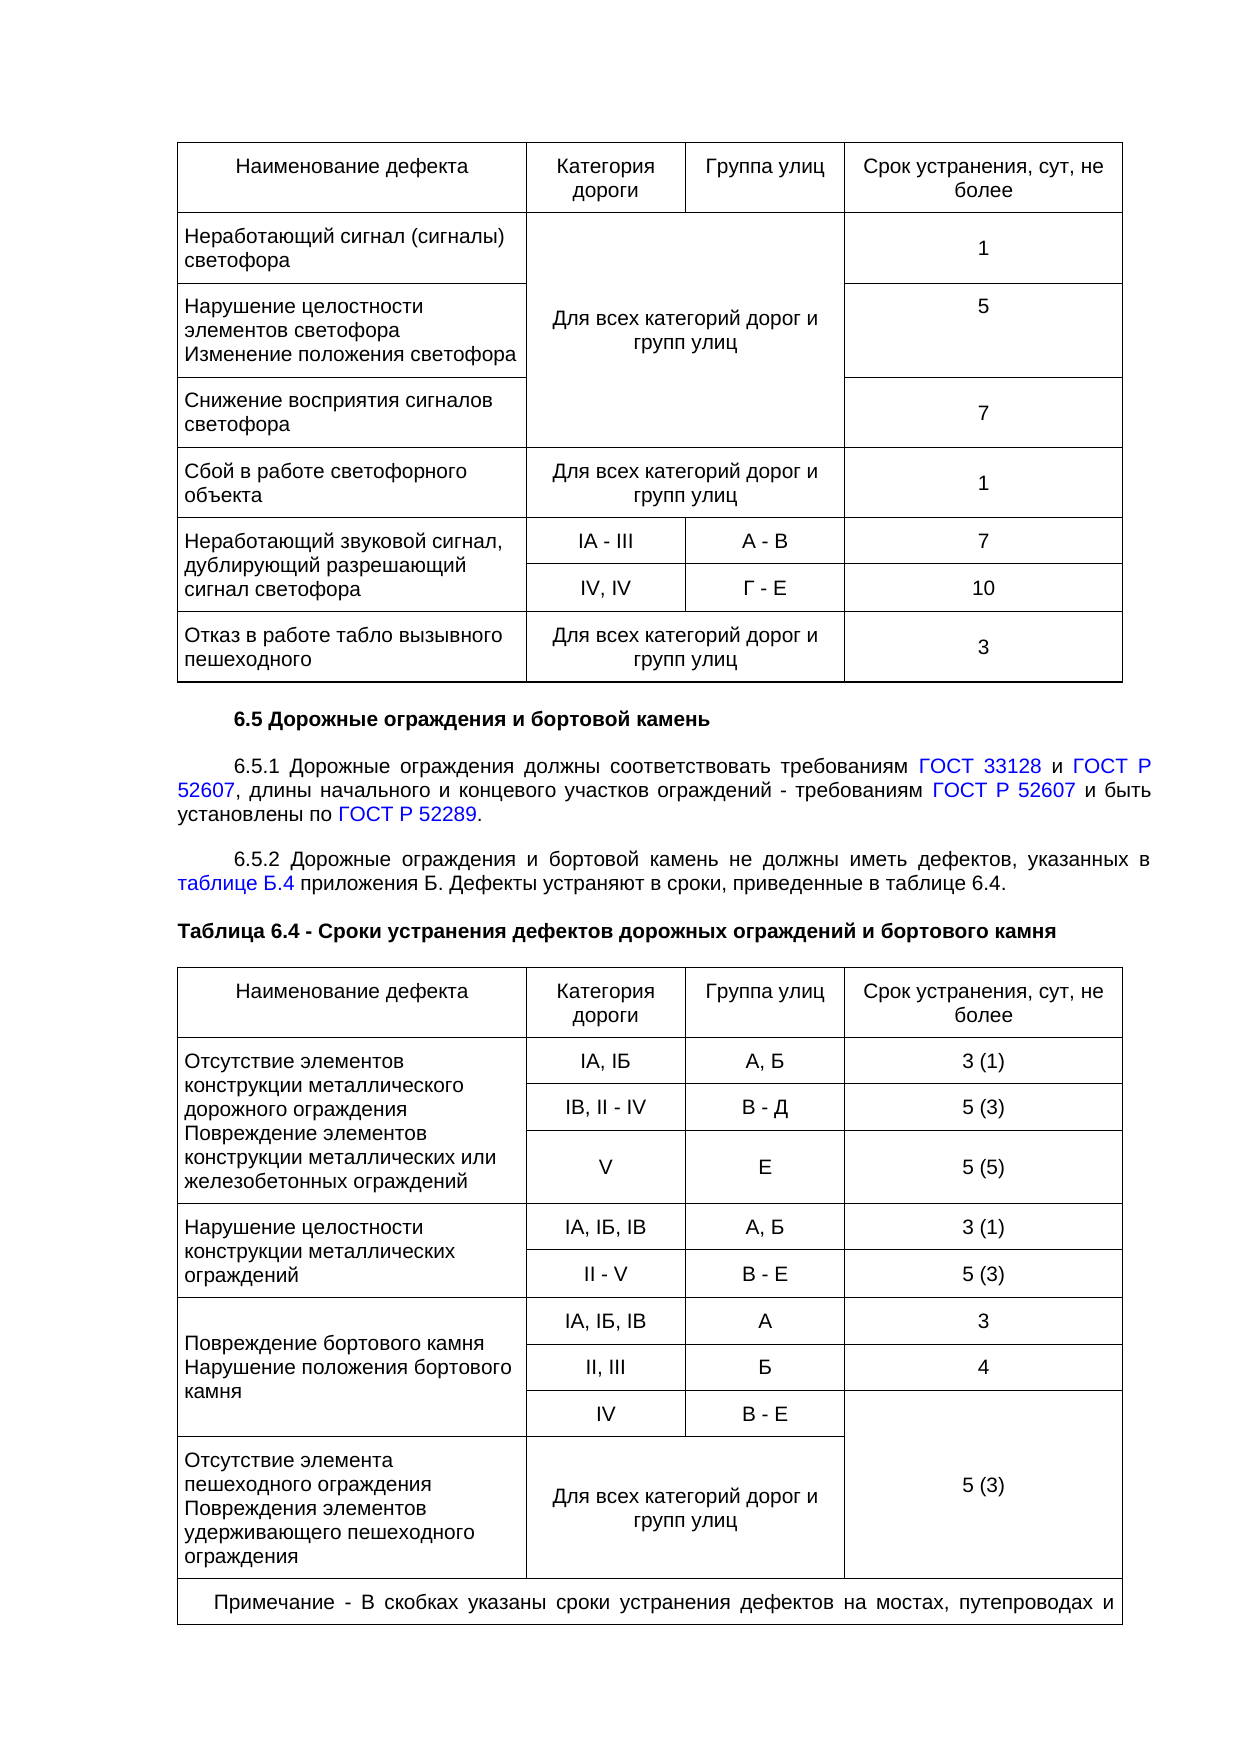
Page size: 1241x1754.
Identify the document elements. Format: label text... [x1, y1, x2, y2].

table_cell Отказ в работе табло вызывного пешеходного [178, 612, 526, 681]
table_cell Е [686, 1131, 844, 1203]
table_cell 1 [845, 448, 1122, 517]
table_cell Для всех категорий дорог и групп улиц [527, 612, 844, 681]
table_cell Нарушение целостности конструкции металлических ограждений [178, 1204, 526, 1297]
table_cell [178, 1579, 1122, 1624]
table_cell 5 (3) [845, 1391, 1122, 1578]
table_cell В - Д [686, 1084, 844, 1129]
table_cell II, III [527, 1345, 685, 1390]
table_cell Б [686, 1345, 844, 1390]
table_cell 5 (3) [845, 1084, 1122, 1129]
table_cell Для всех категорий дорог и групп улиц [527, 448, 844, 517]
table_cell IV, IV [527, 564, 685, 611]
table_cell Г - Е [686, 564, 844, 611]
title 6.5 Дорожные ограждения и бортовой камень [177, 706, 1152, 730]
table_cell Для всех категорий дорог и групп улиц [527, 213, 844, 447]
table_cell Нарушение целостности элементов светофора Изменение положения светофора [178, 284, 526, 377]
table_cell Повреждение бортового камня Нарушение положения бортового камня [178, 1298, 526, 1436]
table_cell 3 (1) [845, 1038, 1122, 1083]
table_header Группа улиц [686, 143, 844, 212]
table_cell Неработающий сигнал (сигналы) светофора [178, 213, 526, 282]
table_cell Для всех категорий дорог и групп улиц [527, 1437, 844, 1578]
table_cell 1 [845, 213, 1122, 282]
table_cell IА, IБ, IВ [527, 1204, 685, 1249]
table_cell 3 [845, 612, 1122, 681]
table_cell 4 [845, 1345, 1122, 1390]
table_cell 7 [845, 518, 1122, 563]
table_cell 3 [845, 1298, 1122, 1343]
table_cell А [686, 1298, 844, 1343]
table_cell 5 [845, 284, 1122, 377]
table_header Срок устранения, сут, не более [845, 143, 1122, 212]
table_cell А - В [686, 518, 844, 563]
table_cell Снижение восприятия сигналов светофора [178, 378, 526, 447]
table_cell 3 (1) [845, 1204, 1122, 1249]
table_header Наименование дефекта [178, 968, 526, 1037]
table_cell В - Е [686, 1391, 844, 1436]
table_cell IV [527, 1391, 685, 1436]
title Таблица 6.4 - Сроки устранения дефектов дорожных ограждений и бортового камня [177, 919, 1152, 943]
table_cell Сбой в работе светофорного объекта [178, 448, 526, 517]
table_cell А, Б [686, 1204, 844, 1249]
table_header Группа улиц [686, 968, 844, 1037]
table_cell 5 (5) [845, 1131, 1122, 1203]
table_cell IА, IБ, IВ [527, 1298, 685, 1343]
table_header Категория дороги [527, 143, 685, 212]
text 6.5.2 Дорожные ограждения и бортовой камень не должны иметь дефектов, указанных в таблице Б.4 приложения Б. Дефекты устраняют в сроки, приведенные в таблице 6.4. [177, 847, 1152, 895]
table_cell IВ, II - IV [527, 1084, 685, 1129]
table_cell II - V [527, 1250, 685, 1297]
table_cell В - Е [686, 1250, 844, 1297]
table_cell IА, IБ [527, 1038, 685, 1083]
table_header Наименование дефекта [178, 143, 526, 212]
table_cell 5 (3) [845, 1250, 1122, 1297]
table_header Категория дороги [527, 968, 685, 1037]
table_cell V [527, 1131, 685, 1203]
table_cell 7 [845, 378, 1122, 447]
table_cell Отсутствие элементов конструкции металлического дорожного ограждения Повреждение элементов конструкции металлических или железобетонных ограждений [178, 1038, 526, 1203]
table_cell IА - III [527, 518, 685, 563]
table_cell Отсутствие элемента пешеходного ограждения Повреждения элементов удерживающего пешеходного ограждения [178, 1437, 526, 1578]
text 6.5.1 Дорожные ограждения должны соответствовать требованиям ГОСТ 33128 и ГОСТ Р 52607, длины начального и концевого участков ограждений - требованиям ГОСТ Р 52607 и быть установлены по ГОСТ Р 52289. [177, 754, 1152, 826]
table_header Срок устранения, сут, не более [845, 968, 1122, 1037]
table_cell А, Б [686, 1038, 844, 1083]
table_cell Неработающий звуковой сигнал, дублирующий разрешающий сигнал светофора [178, 518, 526, 611]
table_cell 10 [845, 564, 1122, 611]
